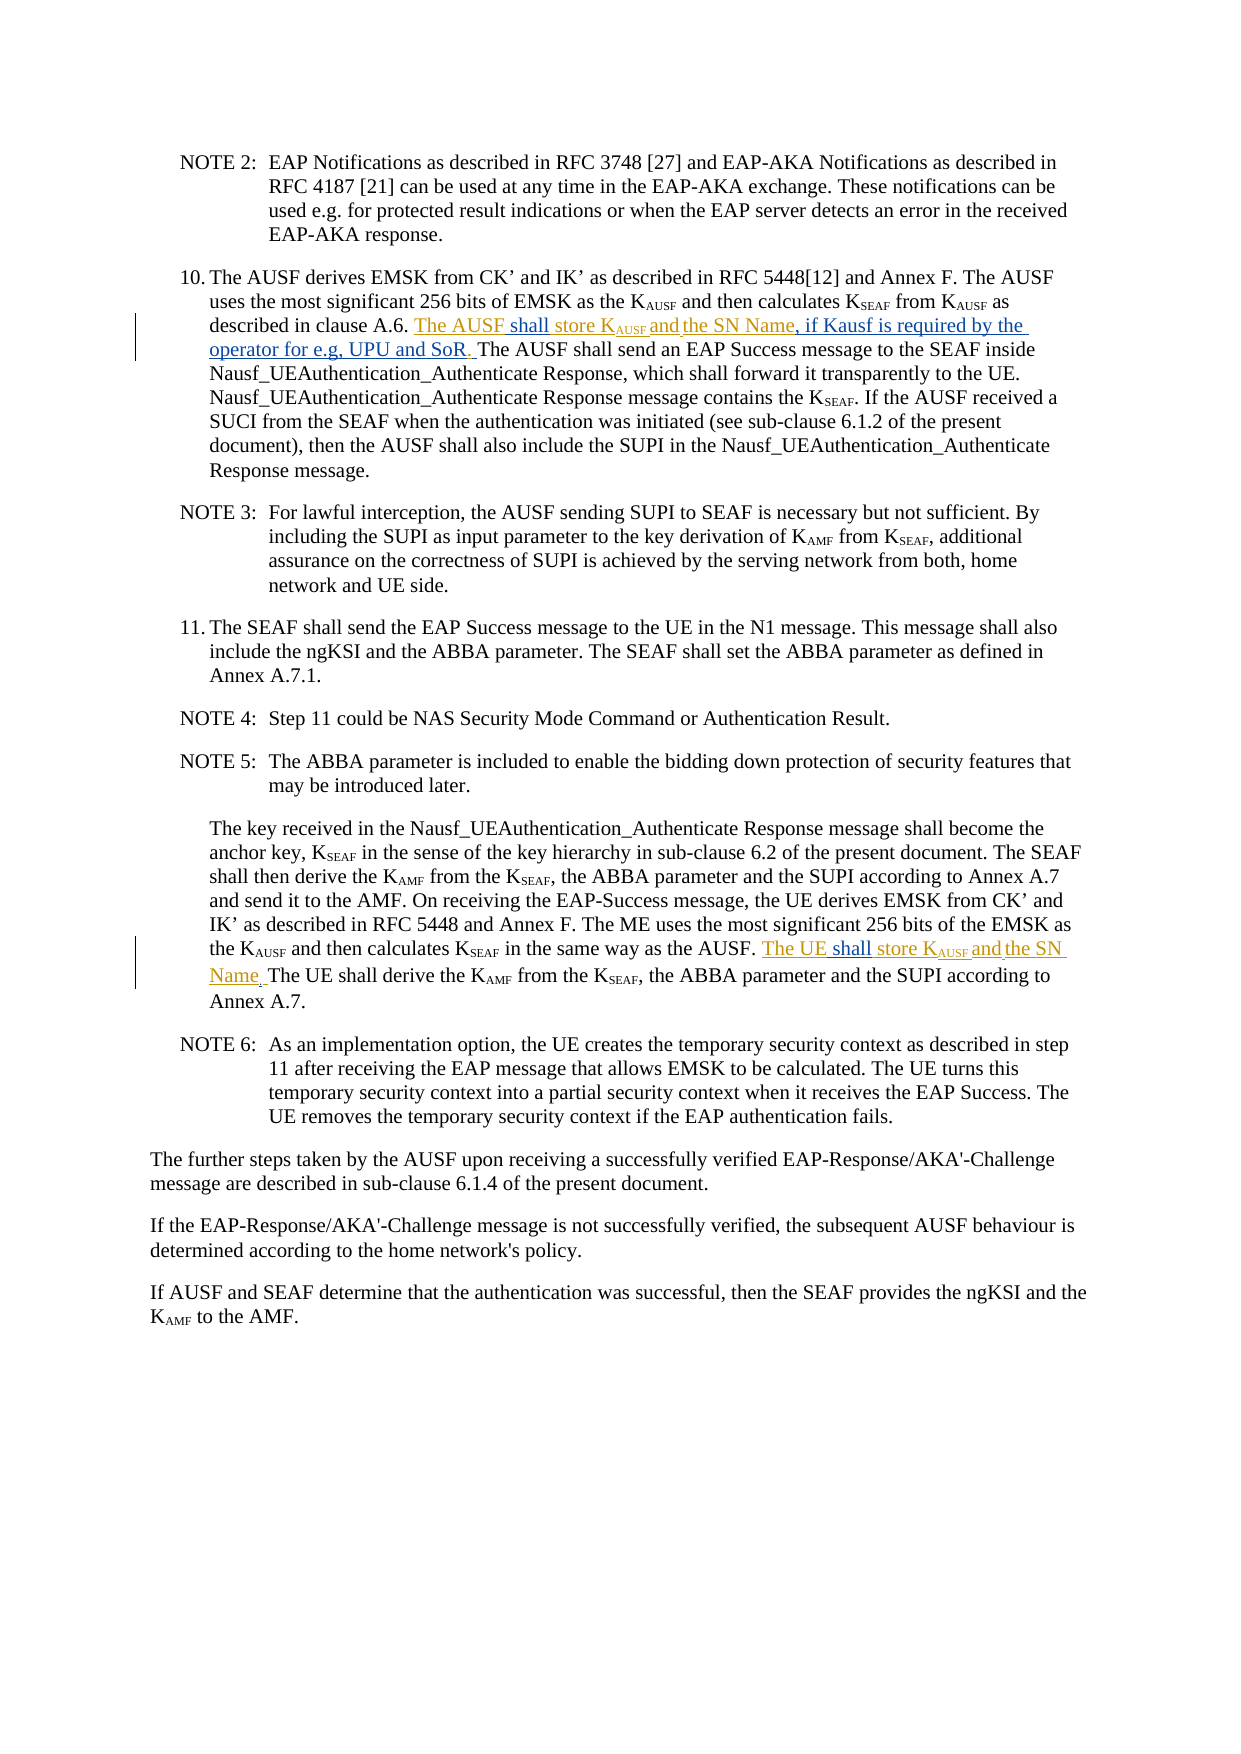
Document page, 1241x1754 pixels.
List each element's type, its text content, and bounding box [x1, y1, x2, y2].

text NOTE 6: As an implementation option, the UE creates the temporary security context as described in step 11 after receiving the EAP message that allows EMSK to be calculated. The UE turns this temporary security context into a partial security context when it receives the EAP Success. The UE removes the temporary security context if the EAP authentication fails. [179, 1032, 1090, 1128]
text The key received in the Nausf_UEAuthentication_Authenticate Response message shall become the anchor key, KSEAF in the sense of the key hierarchy in sub-clause 6.2 of the present document. The SEAF shall then derive the KAMF from the KSEAF, the ABBA parameter and the SUPI according to Annex A.7 and send it to the AMF. On receiving the EAP-Success message, the UE derives EMSK from CK’ and IK’ as described in RFC 5448 and Annex F. The ME uses the most significant 256 bits of the EMSK as the KAUSF and then calculates KSEAF in the same way as the AUSF. The UE shall derive the KAMF from the KSEAF, the ABBA parameter and the SUPI according to Annex A.7. [209, 816, 1090, 1013]
text 10. The AUSF derives EMSK from CK’ and IK’ as described in RFC 5448[12] and Annex F. The AUSF uses the most significant 256 bits of EMSK as the KAUSF and then calculates KSEAF from KAUSF as described in clause A.6. The AUSF shall send an EAP Success message to the SEAF inside Nausf_UEAuthentication_Authenticate Response, which shall forward it transparently to the UE. Nausf_UEAuthentication_Authenticate Response message contains the KSEAF. If the AUSF received a SUCI from the SEAF when the authentication was initiated (see sub-clause 6.1.2 of the present document), then the AUSF shall also include the SUPI in the Nausf_UEAuthentication_Authenticate Response message. [179, 265, 1090, 482]
text NOTE 2: EAP Notifications as described in RFC 3748 [27] and EAP-AKA Notifications as described in RFC 4187 [21] can be used at any time in the EAP-AKA exchange. These notifications can be used e.g. for protected result indications or when the EAP server detects an error in the received EAP-AKA response. [179, 150, 1090, 246]
text If the EAP-Response/AKA'-Challenge message is not successfully verified, the subsequent AUSF behaviour is determined according to the home network's policy. [150, 1213, 1090, 1262]
text If AUSF and SEAF determine that the authentication was successful, then the SEAF provides the ngKSI and the KAMF to the AMF. [150, 1280, 1090, 1328]
text NOTE 4: Step 11 could be NAS Security Mode Command or Authentication Result. [179, 706, 1090, 730]
text The further steps taken by the AUSF upon receiving a successfully verified EAP-Response/AKA'-Challenge message are described in sub-clause 6.1.4 of the present document. [150, 1147, 1090, 1195]
text NOTE 5: The ABBA parameter is included to enable the bidding down protection of security features that may be introduced later. [179, 749, 1090, 797]
text NOTE 3: For lawful interception, the AUSF sending SUPI to SEAF is necessary but not sufficient. By including the SUPI as input parameter to the key derivation of KAMF from KSEAF, additional assurance on the correctness of SUPI is achieved by the serving network from both, home network and UE side. [179, 500, 1090, 597]
text 11. The SEAF shall send the EAP Success message to the UE in the N1 message. This message shall also include the ngKSI and the ABBA parameter. The SEAF shall set the ABBA parameter as defined in Annex A.7.1. [179, 615, 1090, 687]
